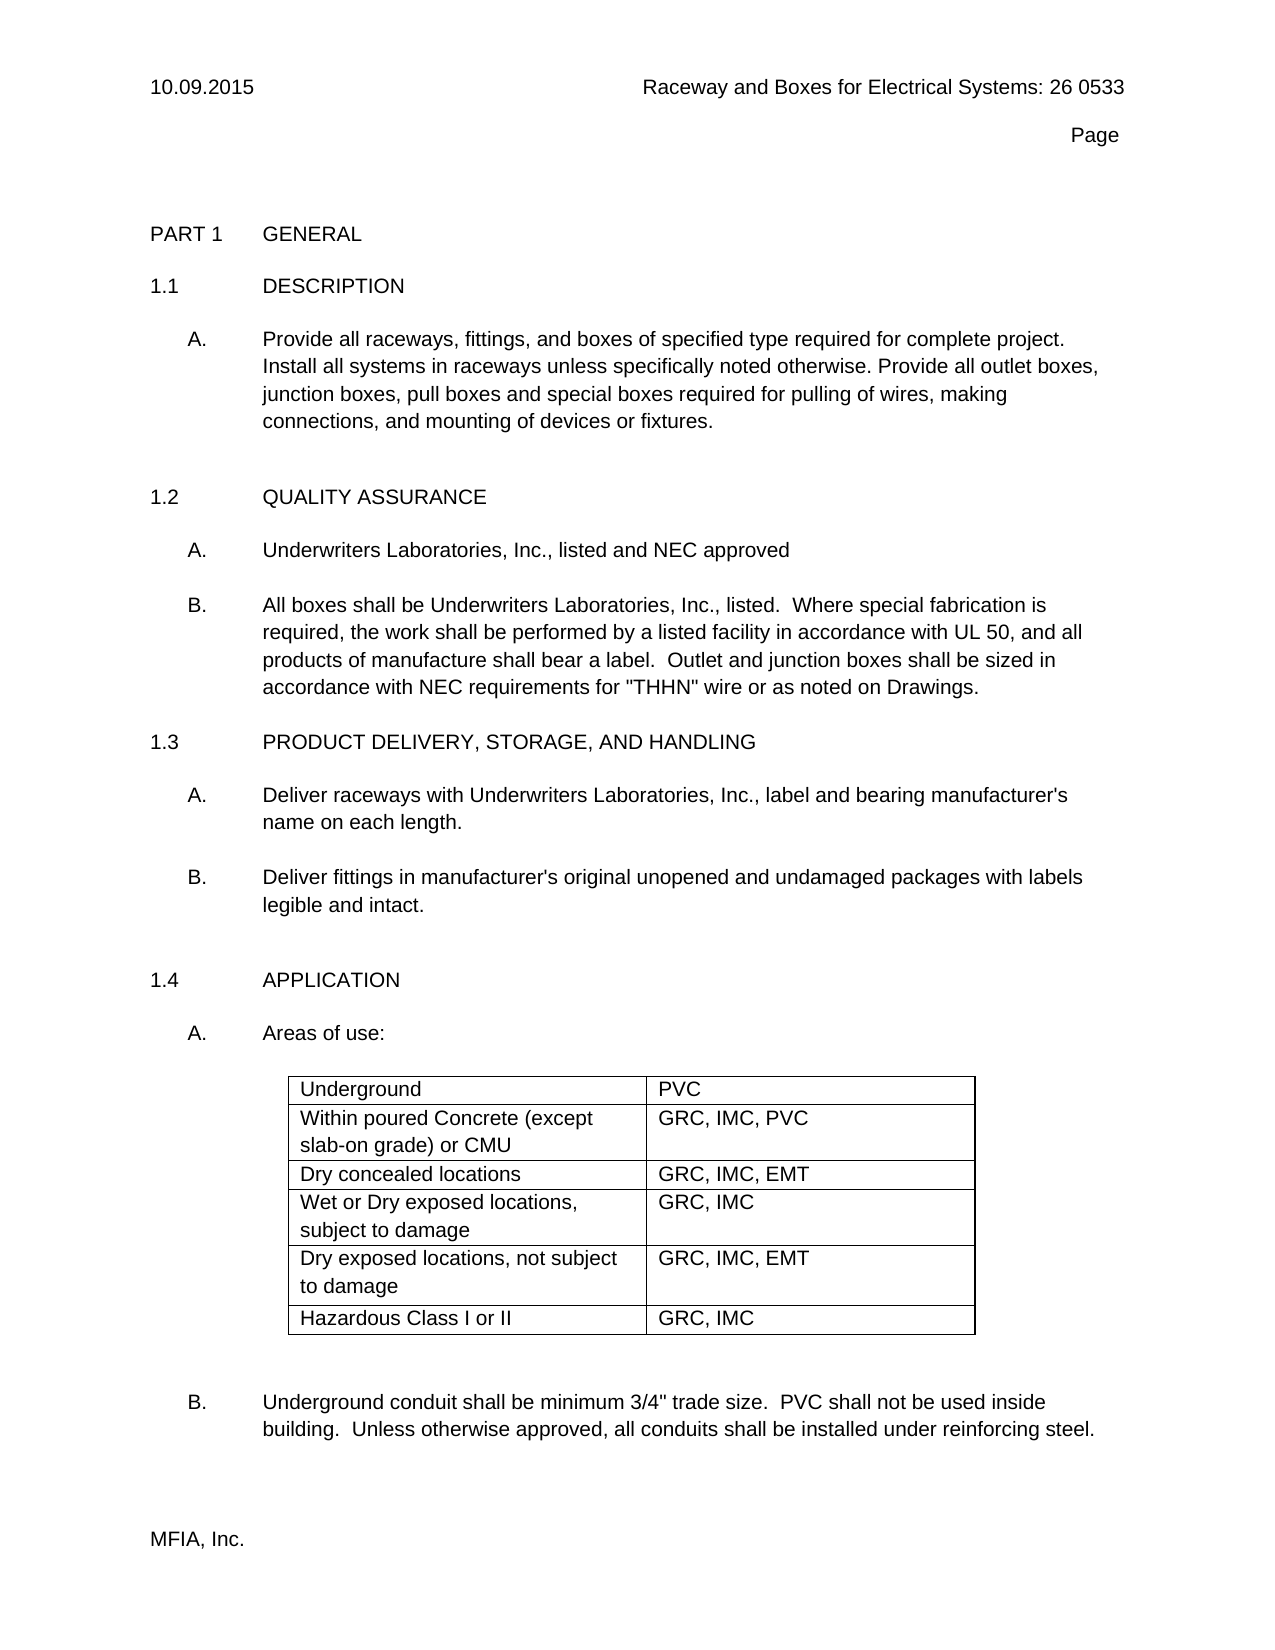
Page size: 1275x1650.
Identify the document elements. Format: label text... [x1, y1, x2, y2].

table_cell Dry exposed locations, not subject to damage [289, 1246, 646, 1305]
text A. Deliver raceways with Underwriters Laboratories, Inc., label and bearing manufacturer's name on each length. [187, 782, 1125, 834]
table_cell GRC, IMC, EMT [647, 1161, 974, 1189]
table_cell GRC, IMC [647, 1190, 974, 1245]
subtitle PART 1 GENERAL [150, 222, 1125, 246]
text B. All boxes shall be Underwriters Laboratories, Inc., listed. Where special fabrication is required, the work shall be performed by a listed facility in accordance with UL 50, and all products of manufacture shall bear a label. Outlet and junction boxes shall be sized in accordance with NEC requirements for "THHN" wire or as noted on Drawings. [187, 592, 1125, 699]
table_cell GRC, IMC [647, 1306, 974, 1333]
table_cell Within poured Concrete (except slab-on grade) or CMU [289, 1105, 646, 1160]
table_cell GRC, IMC, EMT [647, 1246, 974, 1305]
text 1.2 QUALITY ASSURANCE [150, 485, 1125, 509]
text B. Deliver fittings in manufacturer's original unopened and undamaged packages with labels legible and intact. [187, 865, 1125, 916]
table_header Underground [289, 1077, 646, 1104]
text 1.1 DESCRIPTION [150, 274, 1125, 298]
text A. Provide all raceways, fittings, and boxes of specified type required for complete project. Install all systems in raceways unless specifically noted otherwise. Provide all outlet boxes, junction boxes, pull boxes and special boxes required for pulling of wires, making connections, and mounting of devices or fixtures. [187, 327, 1125, 433]
table_header PVC [647, 1077, 974, 1104]
table_cell Hazardous Class I or II [289, 1306, 646, 1333]
table_cell Wet or Dry exposed locations, subject to damage [289, 1190, 646, 1245]
table_cell GRC, IMC, PVC [647, 1105, 974, 1160]
text A. Areas of use: [187, 1021, 1125, 1045]
text A. Underwriters Laboratories, Inc., listed and NEC approved [187, 537, 1125, 561]
text 1.4 APPLICATION [150, 968, 1125, 992]
text B. Underground conduit shall be minimum 3/4" trade size. PVC shall not be used inside building. Unless otherwise approved, all conduits shall be installed under reinforcing steel. [187, 1389, 1125, 1441]
text 1.3 PRODUCT DELIVERY, STORAGE, AND HANDLING [150, 730, 1125, 754]
table_cell Dry concealed locations [289, 1161, 646, 1189]
